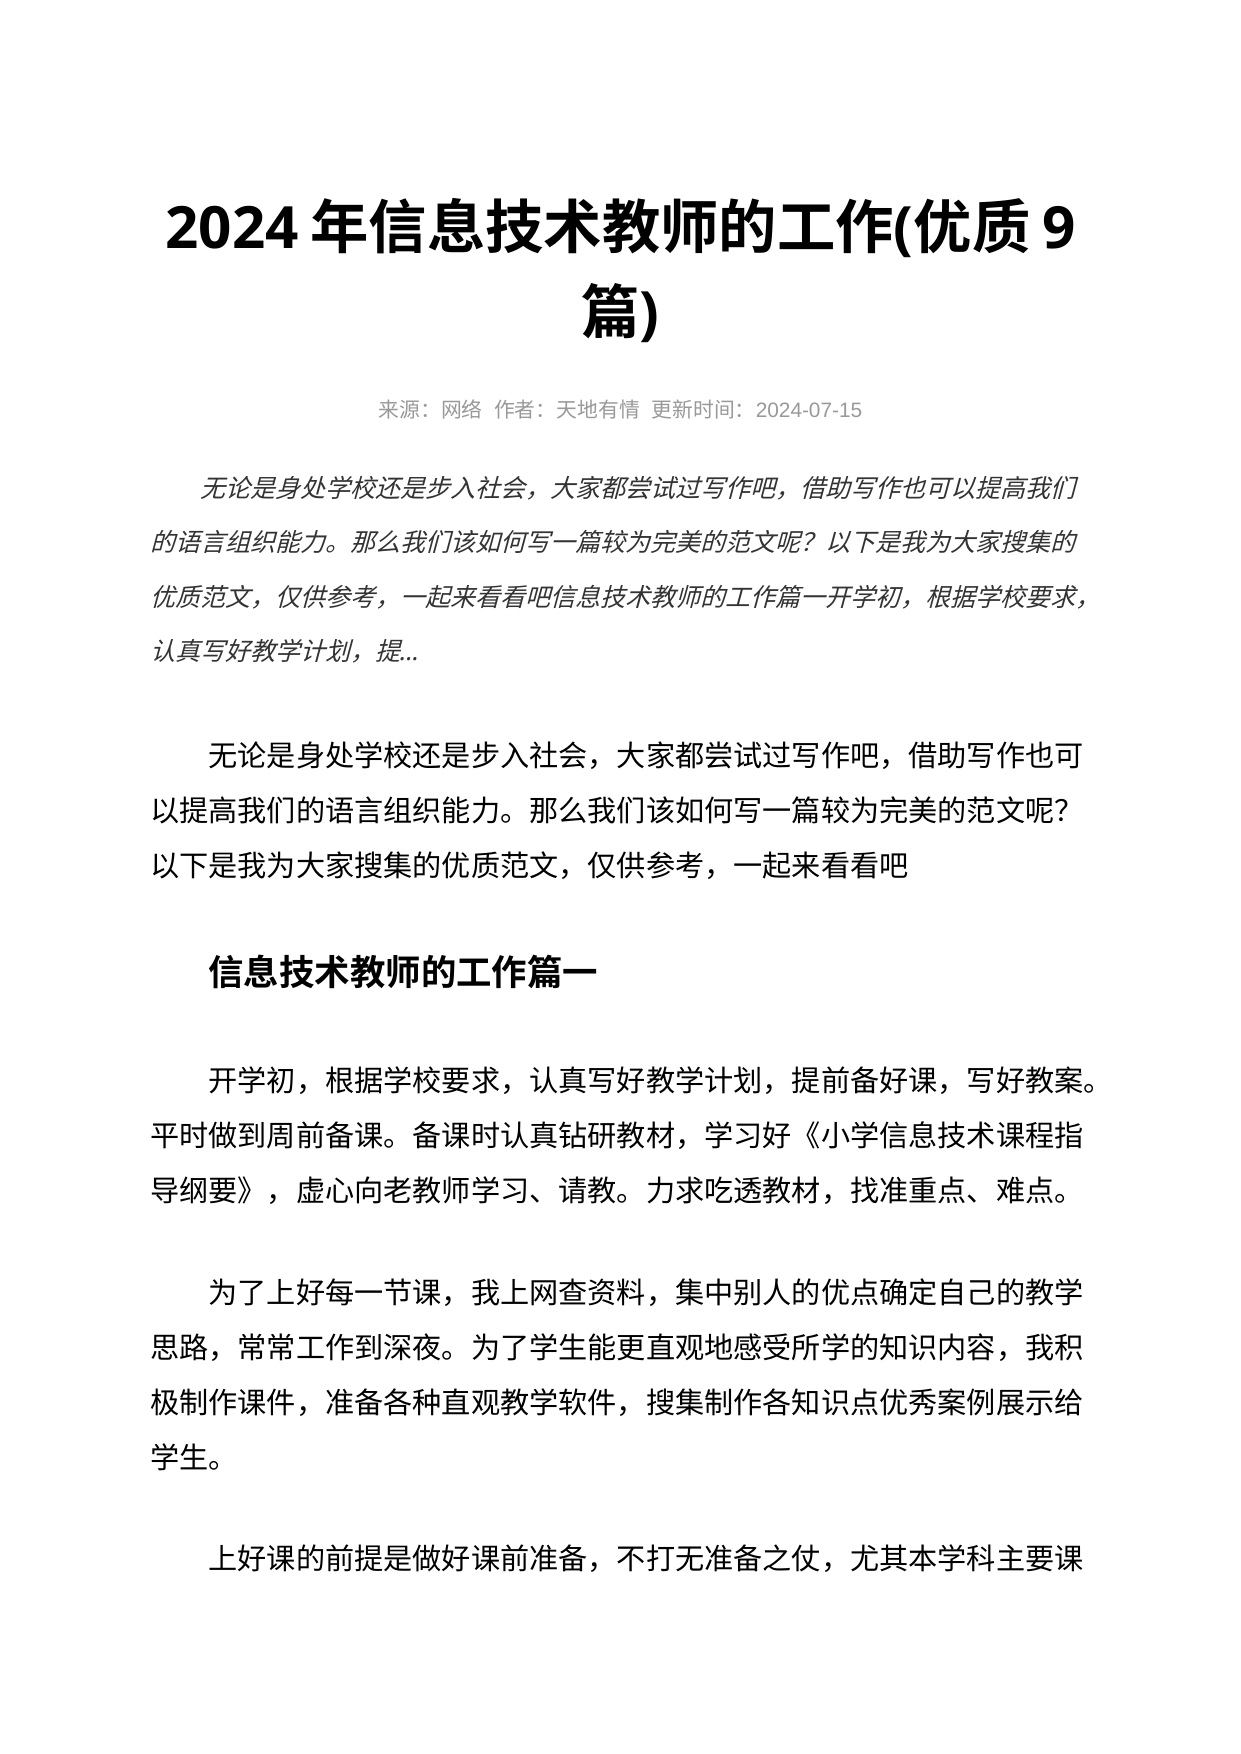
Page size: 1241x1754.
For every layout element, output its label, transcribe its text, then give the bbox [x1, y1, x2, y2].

text 来源：网络 作者：天地有情 更新时间：2024-07-15 [150, 398, 1090, 422]
subtitle 2024年信息技术教师的工作(优质9篇) [150, 181, 1090, 351]
text 信息技术教师的工作篇一 [150, 944, 1090, 996]
text 开学初，根据学校要求，认真写好教学计划，提前备好课，写好教案。平时做到周前备课。备课时认真钻研教材，学习好《小学信息技术课程指导纲要》，虚心向老教师学习、请教。力求吃透教材，找准重点、难点。 [150, 1058, 1090, 1210]
text 为了上好每一节课，我上网查资料，集中别人的优点确定自己的教学思路，常常工作到深夜。为了学生能更直观地感受所学的知识内容，我积极制作课件，准备各种直观教学软件，搜集制作各知识点优秀案例展示给学生。 [150, 1269, 1090, 1476]
text 无论是身处学校还是步入社会，大家都尝试过写作吧，借助写作也可以提高我们的语言组织能力。那么我们该如何写一篇较为完美的范文呢？以下是我为大家搜集的优质范文，仅供参考，一起来看看吧 [150, 733, 1090, 885]
text 无论是身处学校还是步入社会，大家都尝试过写作吧，借助写作也可以提高我们的语言组织能力。那么我们该如何写一篇较为完美的范文呢？以下是我为大家搜集的优质范文，仅供参考，一起来看看吧信息技术教师的工作篇一开学初，根据学校要求，认真写好教学计划，提... [150, 468, 1090, 668]
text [150, 1536, 1090, 1578]
